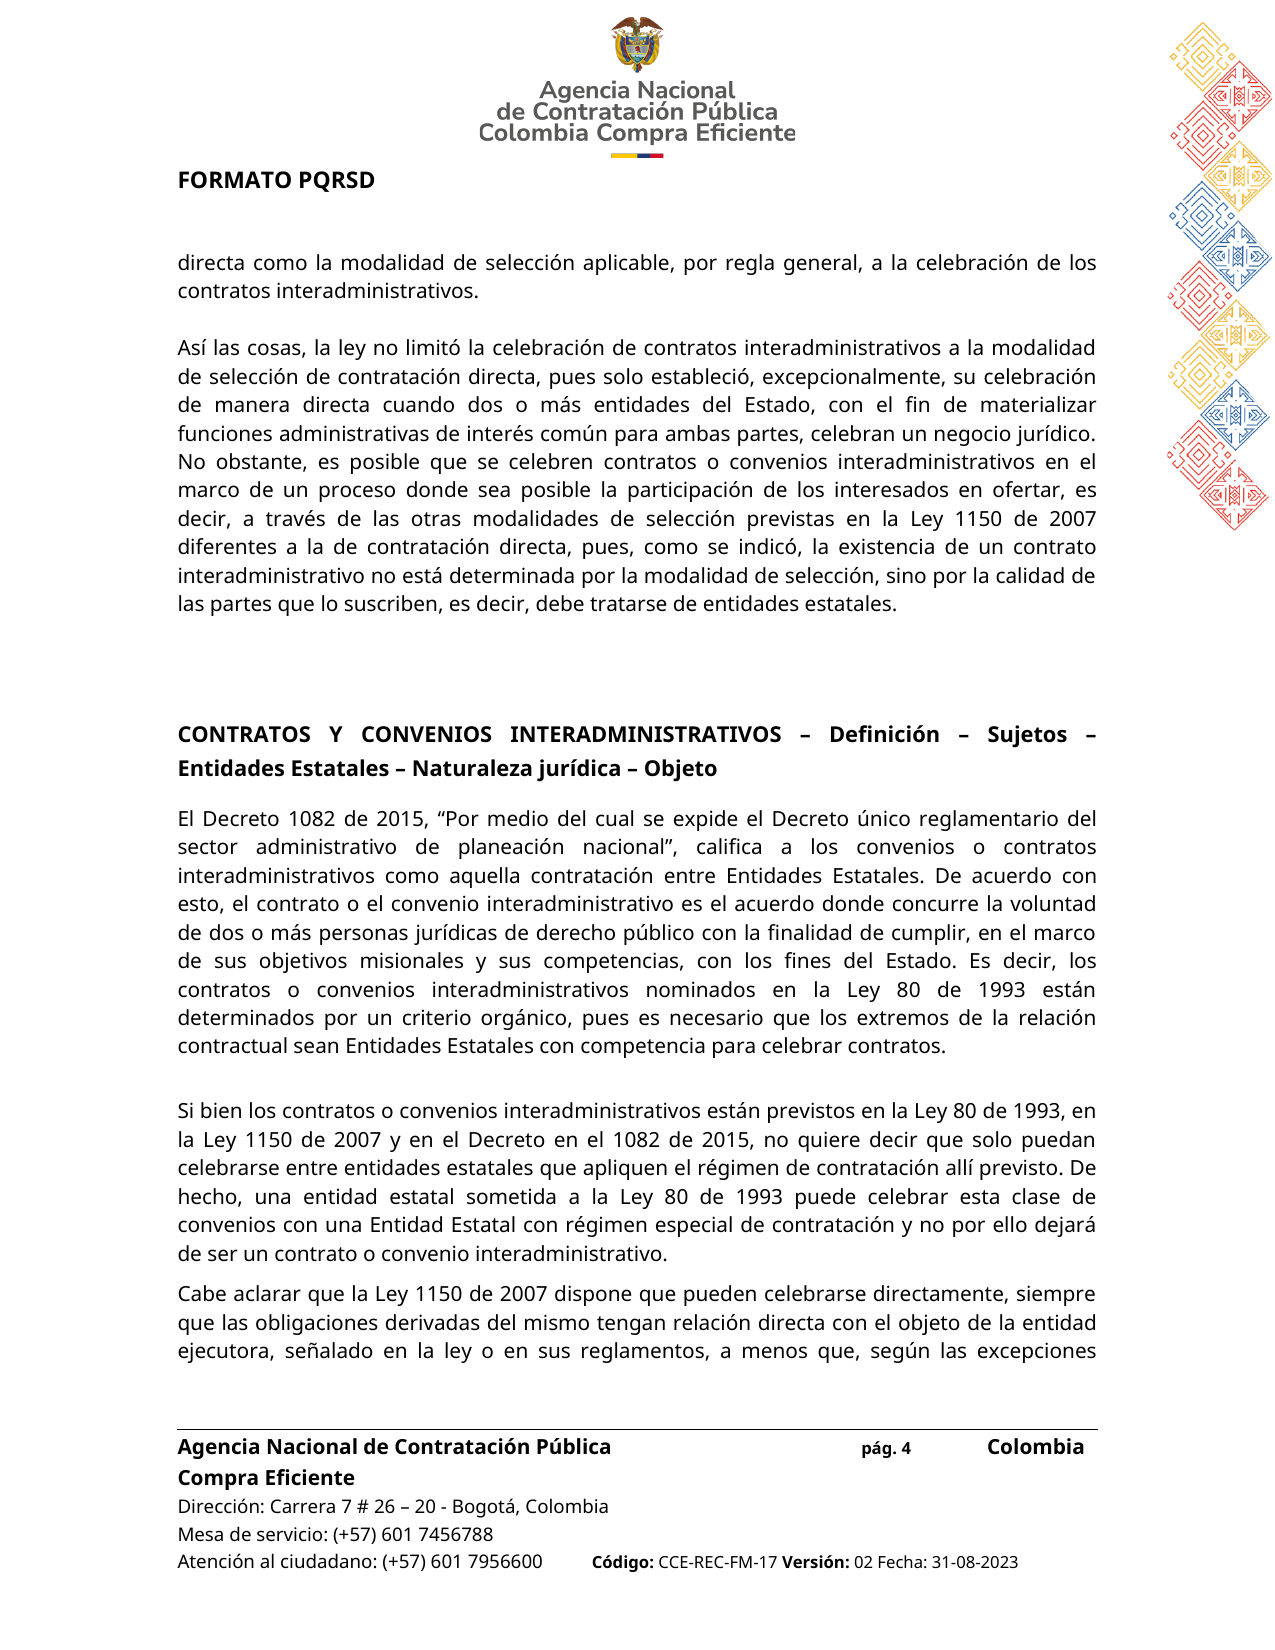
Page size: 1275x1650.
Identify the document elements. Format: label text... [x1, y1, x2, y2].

text Así las cosas, la ley no limitó la celebración de contratos interadministrativos a la modalidad de selección de contratación directa, pues solo estableció, excepcionalmente, su celebración de manera directa cuando dos o más entidades del Estado, con el fin de materializar funciones administrativas de interés común para ambas partes, celebran un negocio jurídico. No obstante, es posible que se celebren contratos o convenios interadministrativos en el marco de un proceso donde sea posible la participación de los interesados en ofertar, es decir, a través de las otras modalidades de selección previstas en la Ley 1150 de 2007 diferentes a la de contratación directa, pues, como se indicó, la existencia de un contrato interadministrativo no está determinada por la modalidad de selección, sino por la calidad de las partes que lo suscriben, es decir, debe tratarse de entidades estatales. [177, 333, 1098, 618]
text El Decreto 1082 de 2015, “Por medio del cual se expide el Decreto único reglamentario del sector administrativo de planeación nacional”, califica a los convenios o contratos interadministrativos como aquella contratación entre Entidades Estatales. De acuerdo con esto, el contrato o el convenio interadministrativo es el acuerdo donde concurre la voluntad de dos o más personas jurídicas de derecho público con la finalidad de cumplir, en el marco de sus objetivos misionales y sus competencias, con los fines del Estado. Es decir, los contratos o convenios interadministrativos nominados en la Ley 80 de 1993 están determinados por un criterio orgánico, pues es necesario que los extremos de la relación contractual sean Entidades Estatales con competencia para celebrar contratos. [177, 804, 1098, 1060]
picture [1165, 22, 1272, 528]
picture [479, 17, 796, 158]
text CONTRATOS Y CONVENIOS INTERADMINISTRATIVOS – Definición – Sujetos – Entidades Estatales – Naturaleza jurídica – Objeto [177, 719, 1098, 783]
text Si bien los contratos o convenios interadministrativos están previstos en la Ley 80 de 1993, en la Ley 1150 de 2007 y en el Decreto en el 1082 de 2015, no quiere decir que solo puedan celebrarse entre entidades estatales que apliquen el régimen de contratación allí previsto. De hecho, una entidad estatal sometida a la Ley 80 de 1993 puede celebrar esta clase de convenios con una Entidad Estatal con régimen especial de contratación y no por ello dejará de ser un contrato o convenio interadministrativo. [177, 1072, 1098, 1267]
